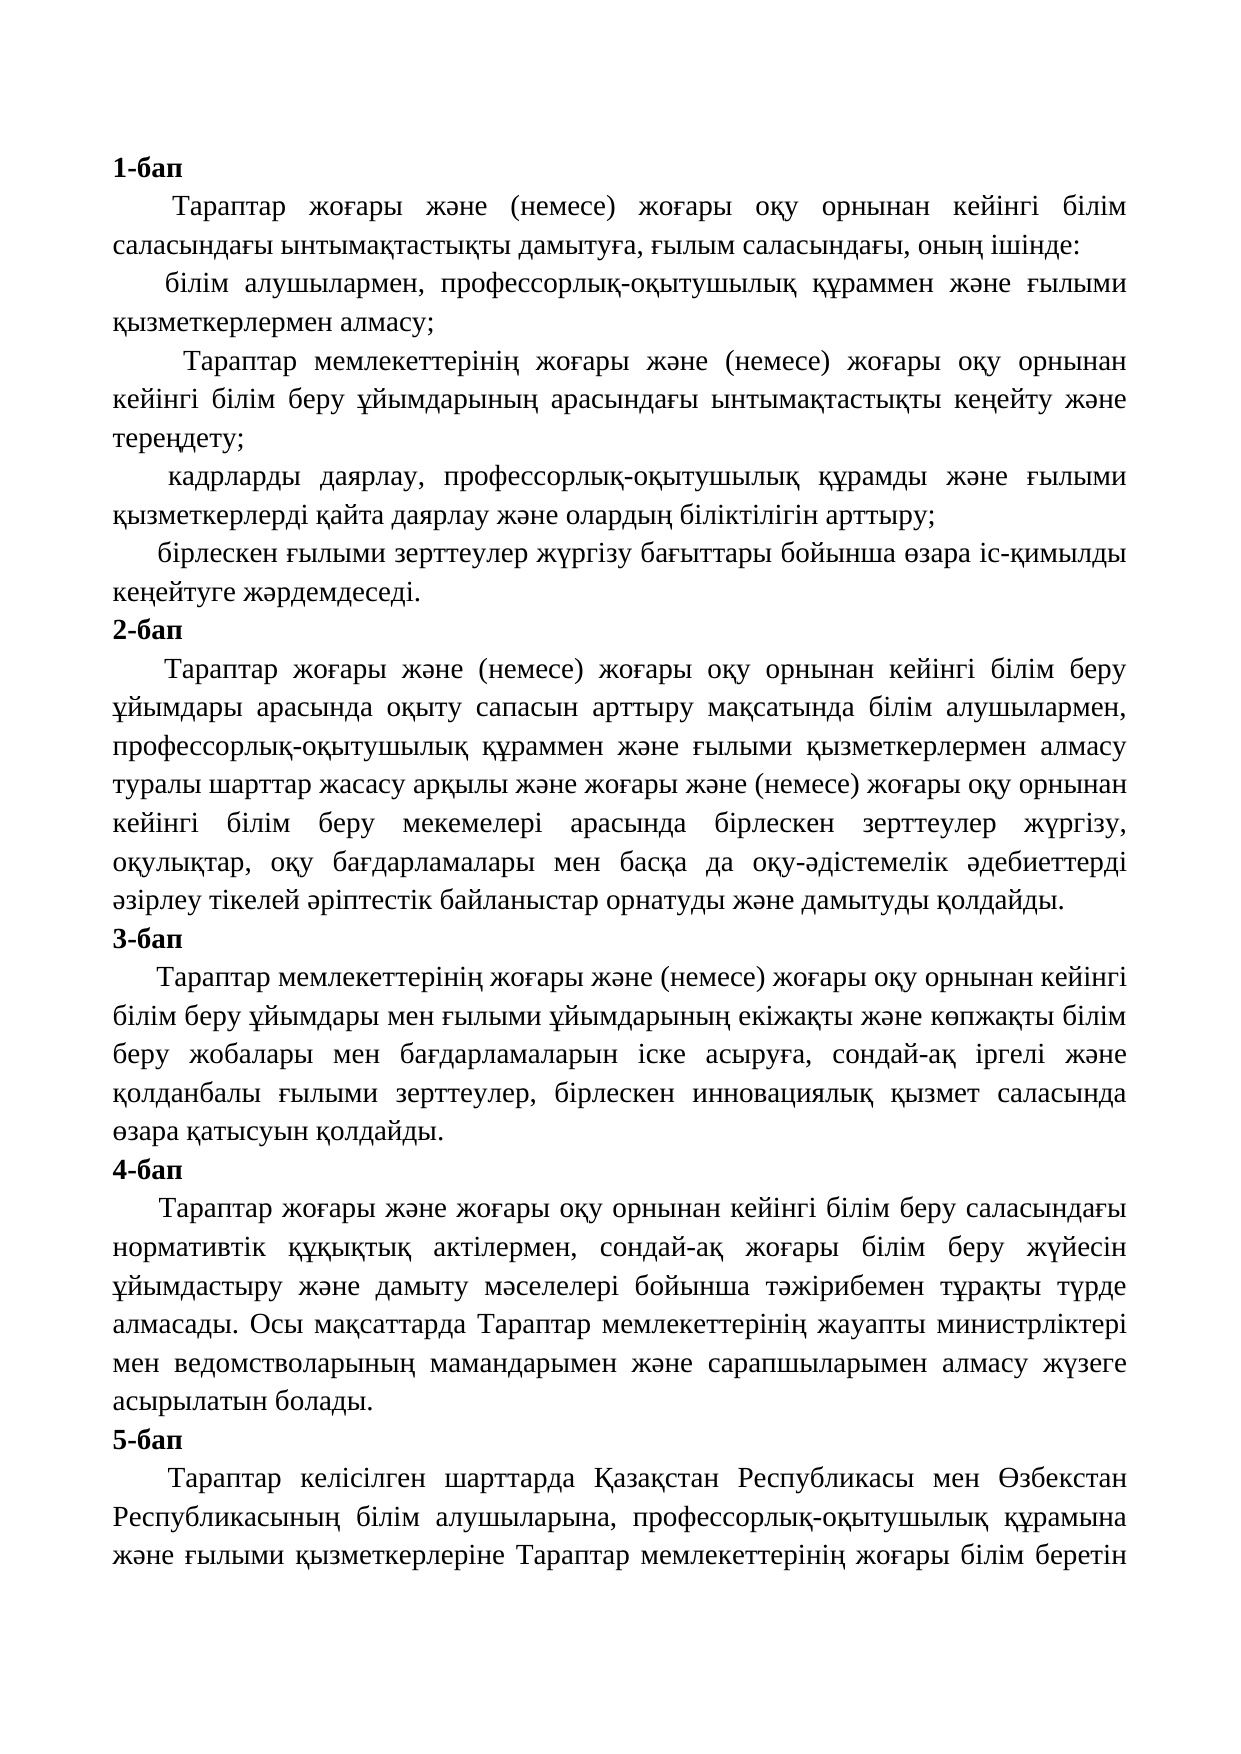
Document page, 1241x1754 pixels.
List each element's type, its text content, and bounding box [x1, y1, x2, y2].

text 3-бап [112, 921, 1128, 954]
text бірлескен ғылыми зерттеулер жүргізу бағыттары бойынша өзара іс-қимылды кеңейтуге жәрдемдеседі. [112, 535, 1128, 607]
text 1-бап [112, 150, 1128, 183]
text Тараптар жоғары және (немесе) жоғары оқу орнынан кейінгі білім беру ұйымдары арасында оқыту сапасын арттыру мақсатында білім алушылармен, профессорлық-оқытушылық құраммен және ғылыми қызметкерлермен алмасу туралы шарттар жасасу арқылы және жоғары және (немесе) жоғары оқу орнынан кейінгі білім беру мекемелері арасында бірлескен зерттеулер жүргізу, оқулықтар, оқу бағдарламалары мен басқа да оқу-әдістемелік әдебиеттерді әзірлеу тікелей әріптестік байланыстар орнатуды және дамытуды қолдайды. [112, 651, 1128, 916]
text кадрларды даярлау, профессорлық-оқытушылық құрамды және ғылыми қызметкерлерді қайта даярлау және олардың біліктілігін арттыру; [112, 458, 1128, 530]
text Тараптар мемлекеттерінің жоғары және (немесе) жоғары оқу орнынан кейінгі білім беру ұйымдарының арасындағы ынтымақтастықты кеңейту және тереңдету; [112, 343, 1128, 453]
text Тараптар мемлекеттерінің жоғары және (немесе) жоғары оқу орнынан кейінгі білім беру ұйымдары мен ғылыми ұйымдарының екіжақты және көпжақты білім беру жобалары мен бағдарламаларын іске асыруға, сондай-ақ іргелі және қолданбалы ғылыми зерттеулер, бірлескен инновациялық қызмет саласында өзара қатысуын қолдайды. [112, 959, 1128, 1147]
text білім алушылармен, профессорлық-оқытушылық құраммен және ғылыми қызметкерлермен алмасу; [112, 266, 1128, 338]
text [112, 1460, 1128, 1571]
text Тараптар жоғары және жоғары оқу орнынан кейінгі білім беру саласындағы нормативтік құқықтық актілермен, сондай-ақ жоғары білім беру жүйесін ұйымдастыру және дамыту мәселелері бойынша тәжірибемен тұрақты түрде алмасады. Осы мақсаттарда Тараптар мемлекеттерінің жауапты министрліктері мен ведомстволарының мамандарымен және сарапшыларымен алмасу жүзеге асырылатын болады. [112, 1191, 1128, 1417]
text 4-бап [112, 1152, 1128, 1186]
text 5-бап [112, 1422, 1128, 1455]
text Тараптар жоғары және (немесе) жоғары оқу орнынан кейінгі білім саласындағы ынтымақтастықты дамытуға, ғылым саласындағы, оның ішінде: [112, 188, 1128, 261]
text 2-бап [112, 612, 1128, 646]
